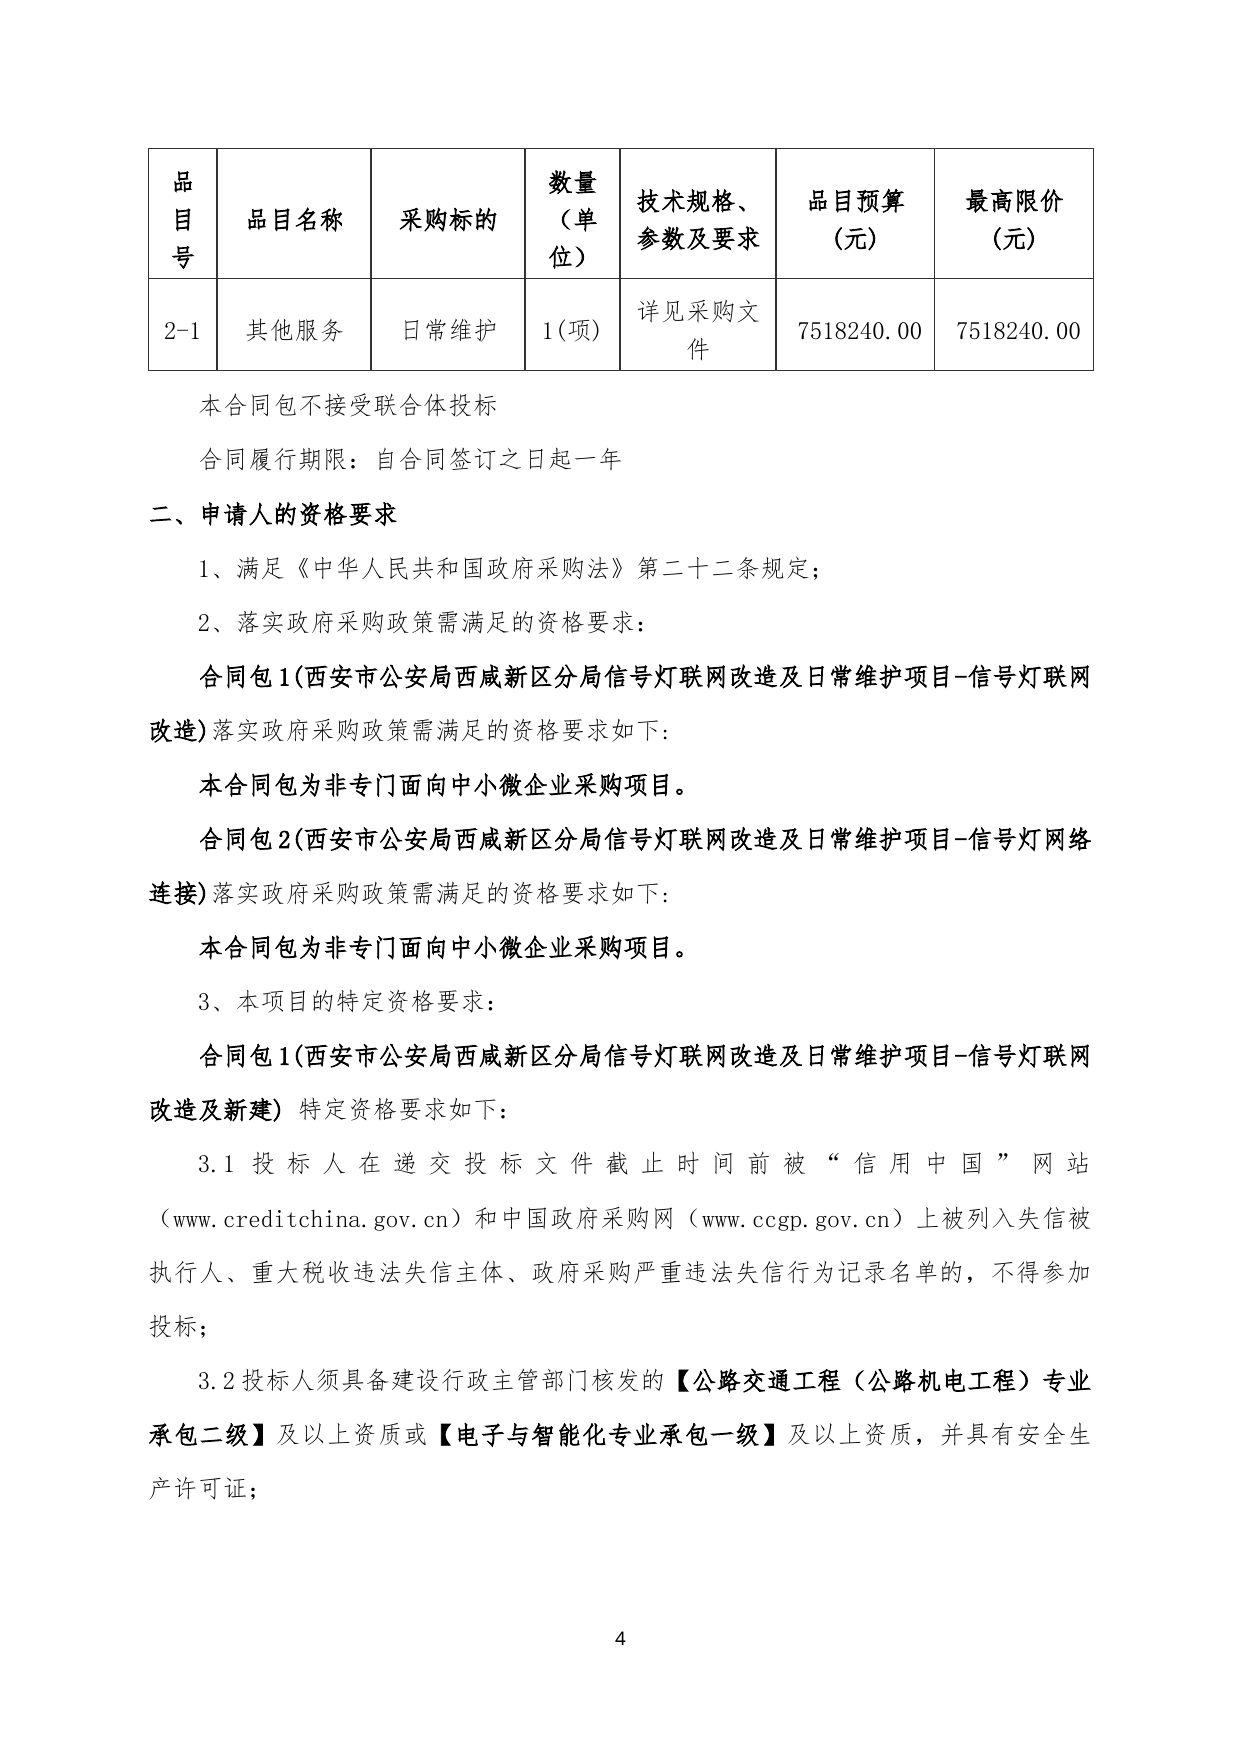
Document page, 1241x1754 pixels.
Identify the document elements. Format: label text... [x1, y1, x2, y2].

text 3.1投标人在递交投标文件截止时间前被“信用中国”网站（www.creditchina.gov.cn）和中国政府采购网（www.ccgp.gov.cn）上被列入失信被执行人、重大税收违法失信主体、政府采购严重违法失信行为记录名单的，不得参加投标； [148, 1129, 1092, 1346]
table_cell 详见采购文件 [621, 279, 775, 369]
table_header 最高限价(元) [935, 149, 1093, 277]
text 本合同包不接受联合体投标 [148, 371, 1092, 425]
table_cell 日常维护 [372, 279, 524, 369]
text 1、满足《中华人民共和国政府采购法》第二十二条规定； [148, 534, 1092, 588]
table_cell 7518240.00 [777, 279, 934, 369]
table_header 技术规格、参数及要求 [621, 149, 775, 277]
table_header 品目号 [149, 149, 216, 277]
text 本合同包为非专门面向中小微企业采购项目。 [148, 913, 1092, 967]
table_header 品目预算(元) [777, 149, 934, 277]
table_cell 7518240.00 [935, 279, 1093, 369]
table_header 品目名称 [218, 149, 370, 277]
text 合同包2(西安市公安局西咸新区分局信号灯联网改造及日常维护项目-信号灯网络连接)落实政府采购政策需满足的资格要求如下: [148, 804, 1092, 913]
text 合同履行期限：自合同签订之日起一年 [148, 425, 1092, 479]
text 3、本项目的特定资格要求： [148, 967, 1092, 1021]
text 2、落实政府采购政策需满足的资格要求： [148, 588, 1092, 642]
table_cell 其他服务 [218, 279, 370, 369]
text 二、申请人的资格要求 [148, 479, 1092, 534]
text 合同包1(西安市公安局西咸新区分局信号灯联网改造及日常维护项目-信号灯联网改造)落实政府采购政策需满足的资格要求如下: [148, 642, 1092, 750]
table_cell 2-1 [149, 279, 216, 369]
table_header 采购标的 [372, 149, 524, 277]
table_header 数量（单位） [526, 149, 619, 277]
text 本合同包为非专门面向中小微企业采购项目。 [148, 750, 1092, 804]
text 合同包1(西安市公安局西咸新区分局信号灯联网改造及日常维护项目-信号灯联网改造及新建) 特定资格要求如下： [148, 1021, 1092, 1129]
table_cell 1(项) [526, 279, 619, 369]
text 3.2投标人须具备建设行政主管部门核发的【公路交通工程（公路机电工程）专业承包二级】及以上资质或【电子与智能化专业承包一级】及以上资质，并具有安全生产许可证； [148, 1346, 1092, 1509]
